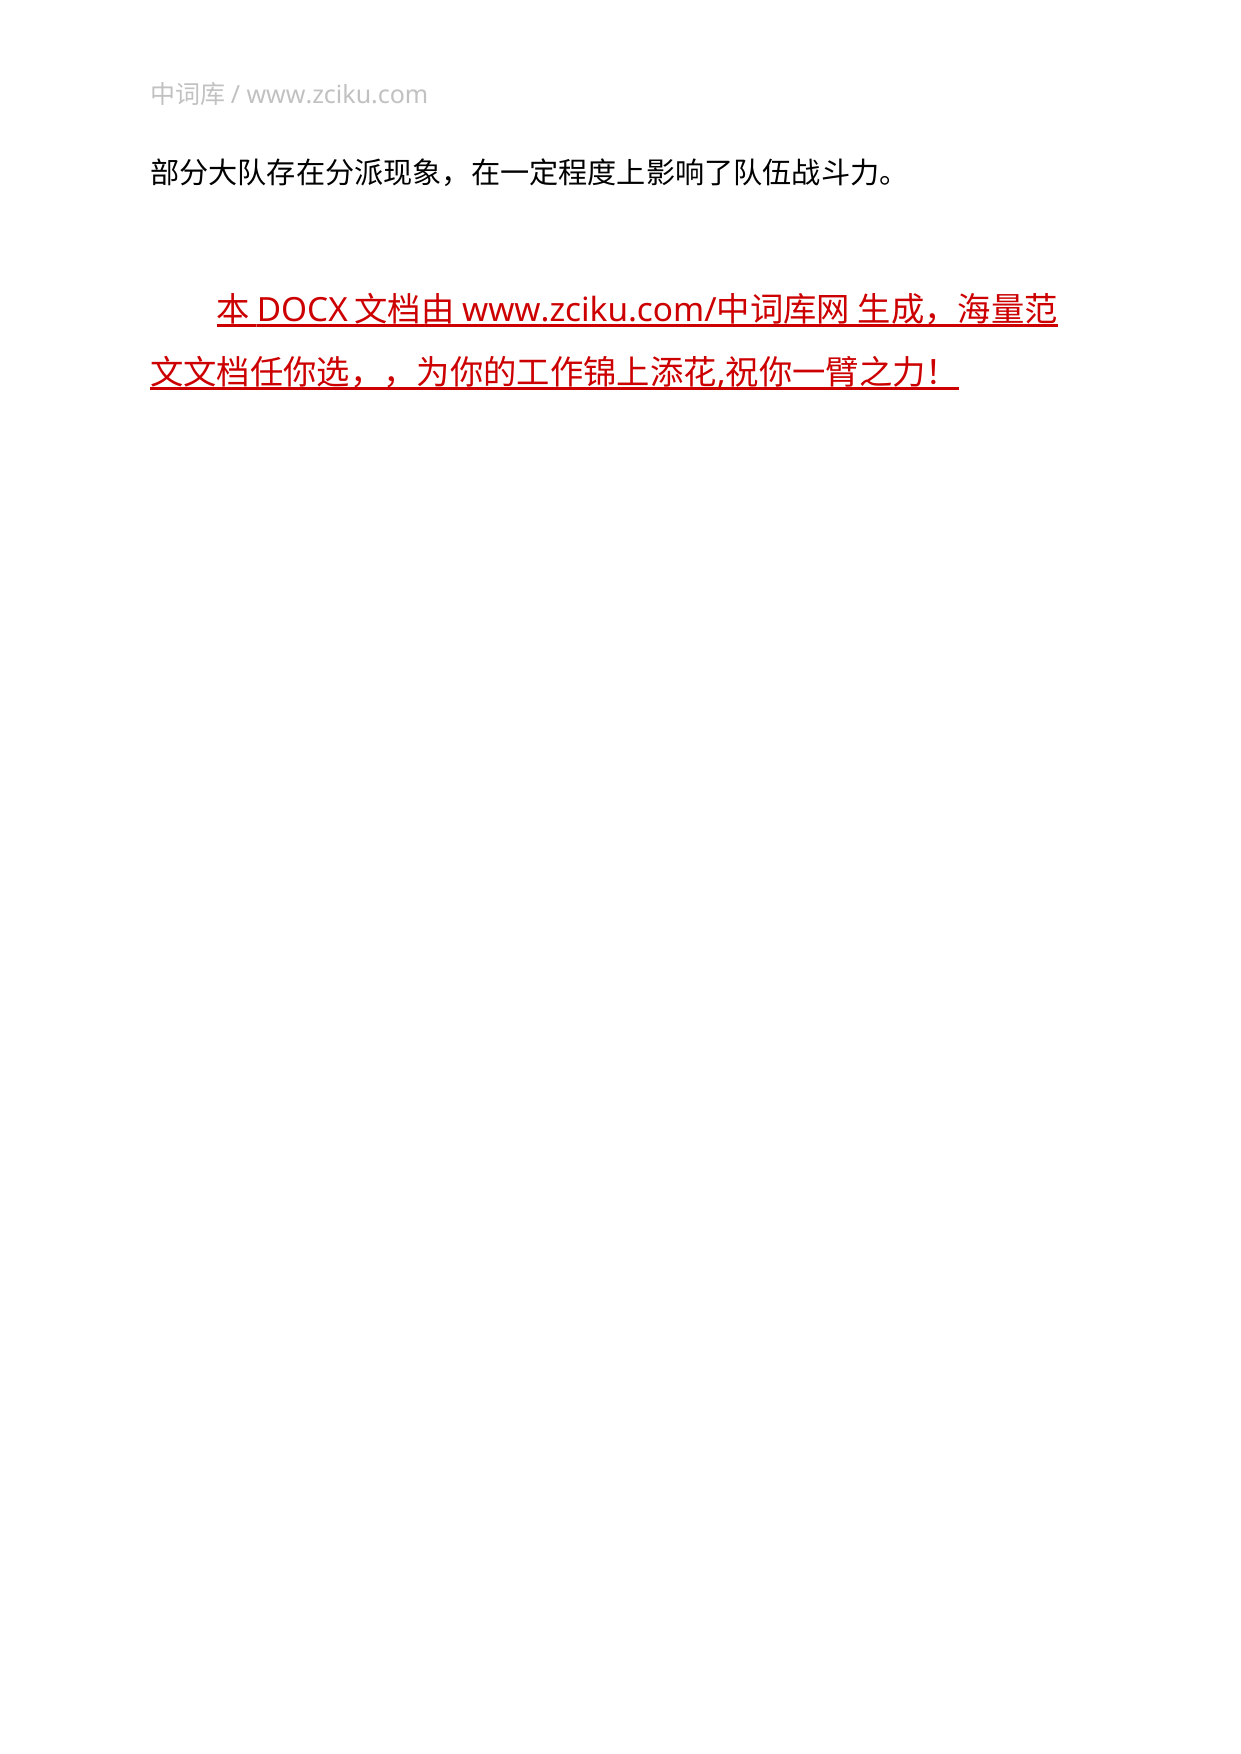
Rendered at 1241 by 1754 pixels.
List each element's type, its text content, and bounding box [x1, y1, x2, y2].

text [150, 150, 1090, 192]
text 本DOCX文档由 www.zciku.com/中词库网 生成，海量范文文档任你选，，为你的工作锦上添花,祝你一臂之力！ [150, 283, 1090, 394]
